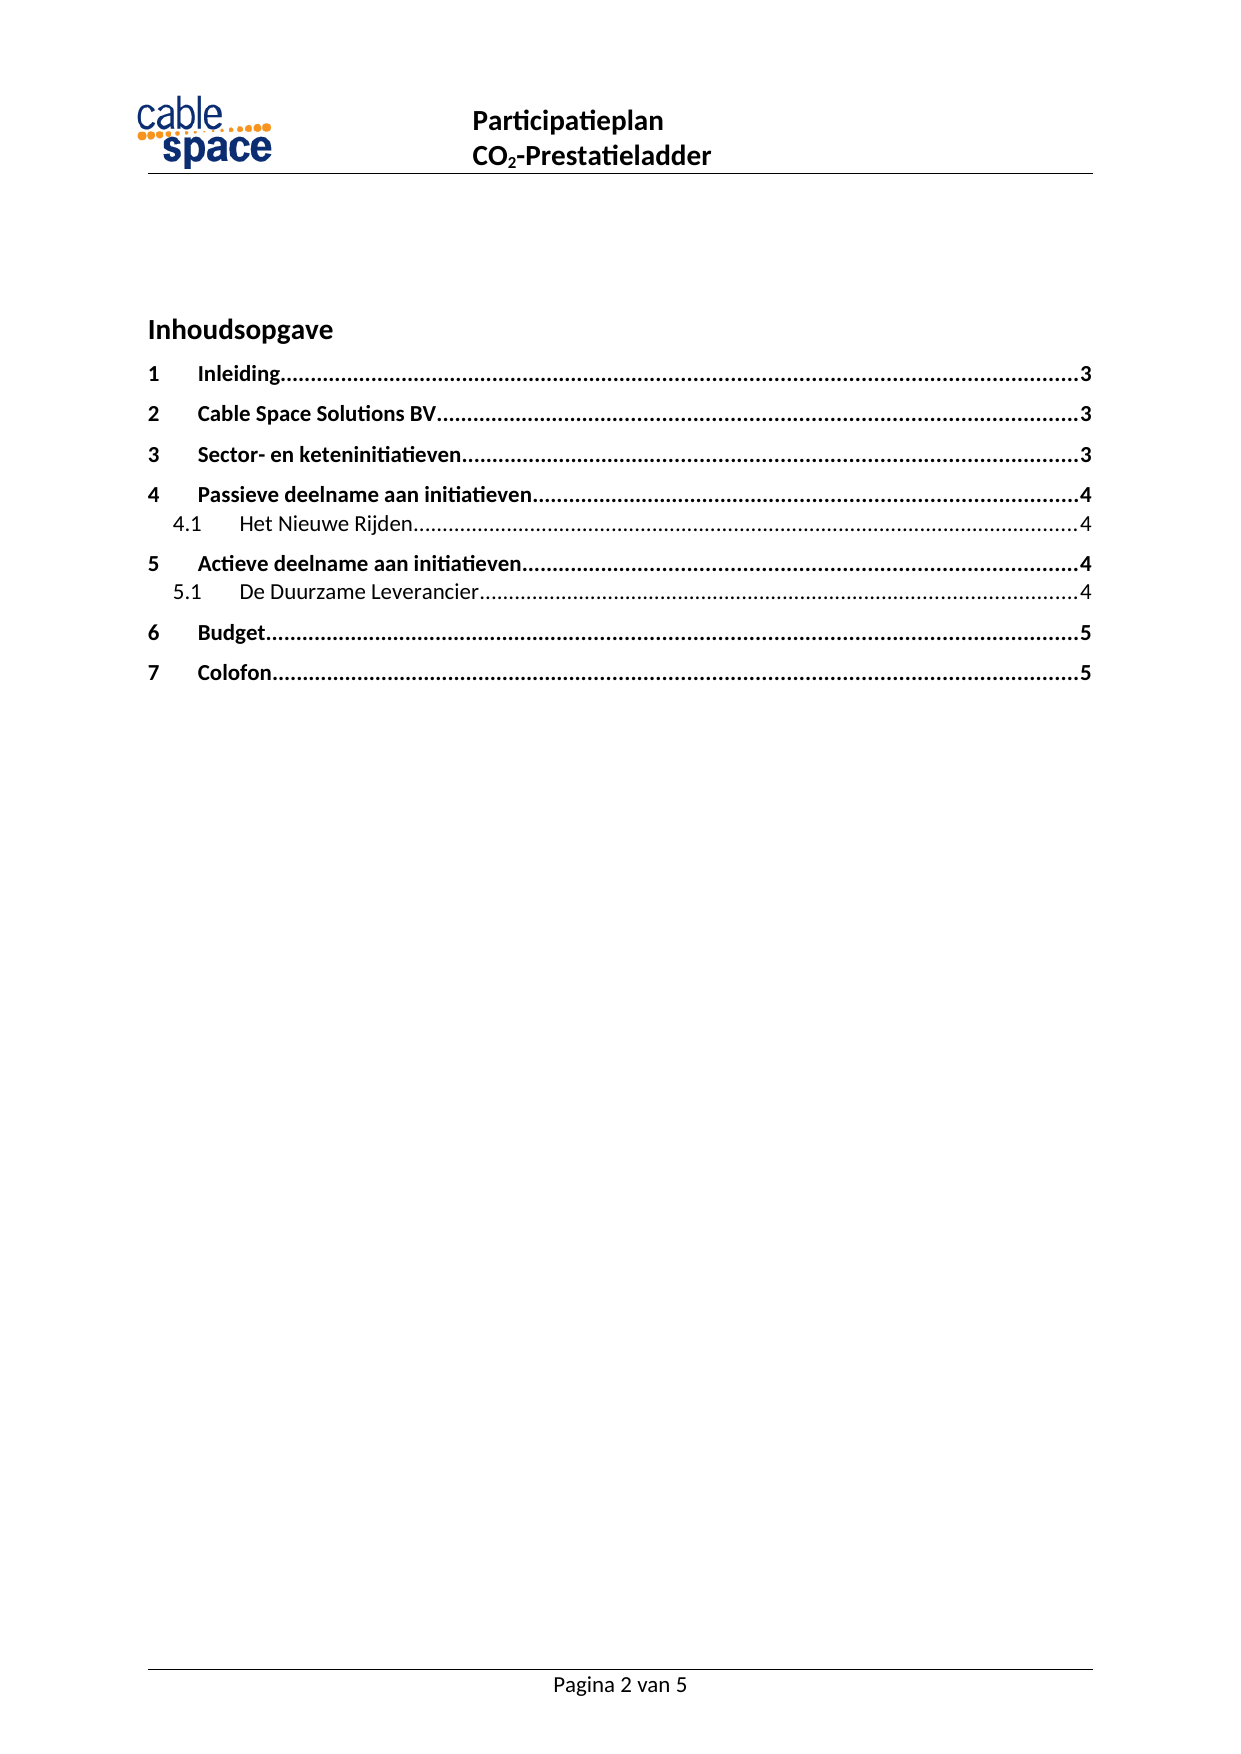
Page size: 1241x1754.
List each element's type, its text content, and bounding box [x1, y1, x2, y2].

picture [104, 58, 289, 173]
text Inhoudsopgave [148, 311, 1092, 347]
text 6 Budget 5 [148, 618, 1092, 646]
text 3 Sector- en keteninitiatieven 3 [148, 440, 1092, 468]
text 2 Cable Space Solutions BV 3 [148, 399, 1092, 428]
text 5.1 De Duurzame Leverancier 4 [173, 577, 1092, 605]
text 4 Passieve deelname aan initiatieven 4 [148, 481, 1092, 509]
text 5 Actieve deelname aan initiatieven 4 [148, 549, 1092, 577]
text 4.1 Het Nieuwe Rijden 4 [173, 509, 1092, 537]
text 1 Inleiding 3 [148, 359, 1092, 387]
text 7 Colofon 5 [148, 658, 1092, 686]
